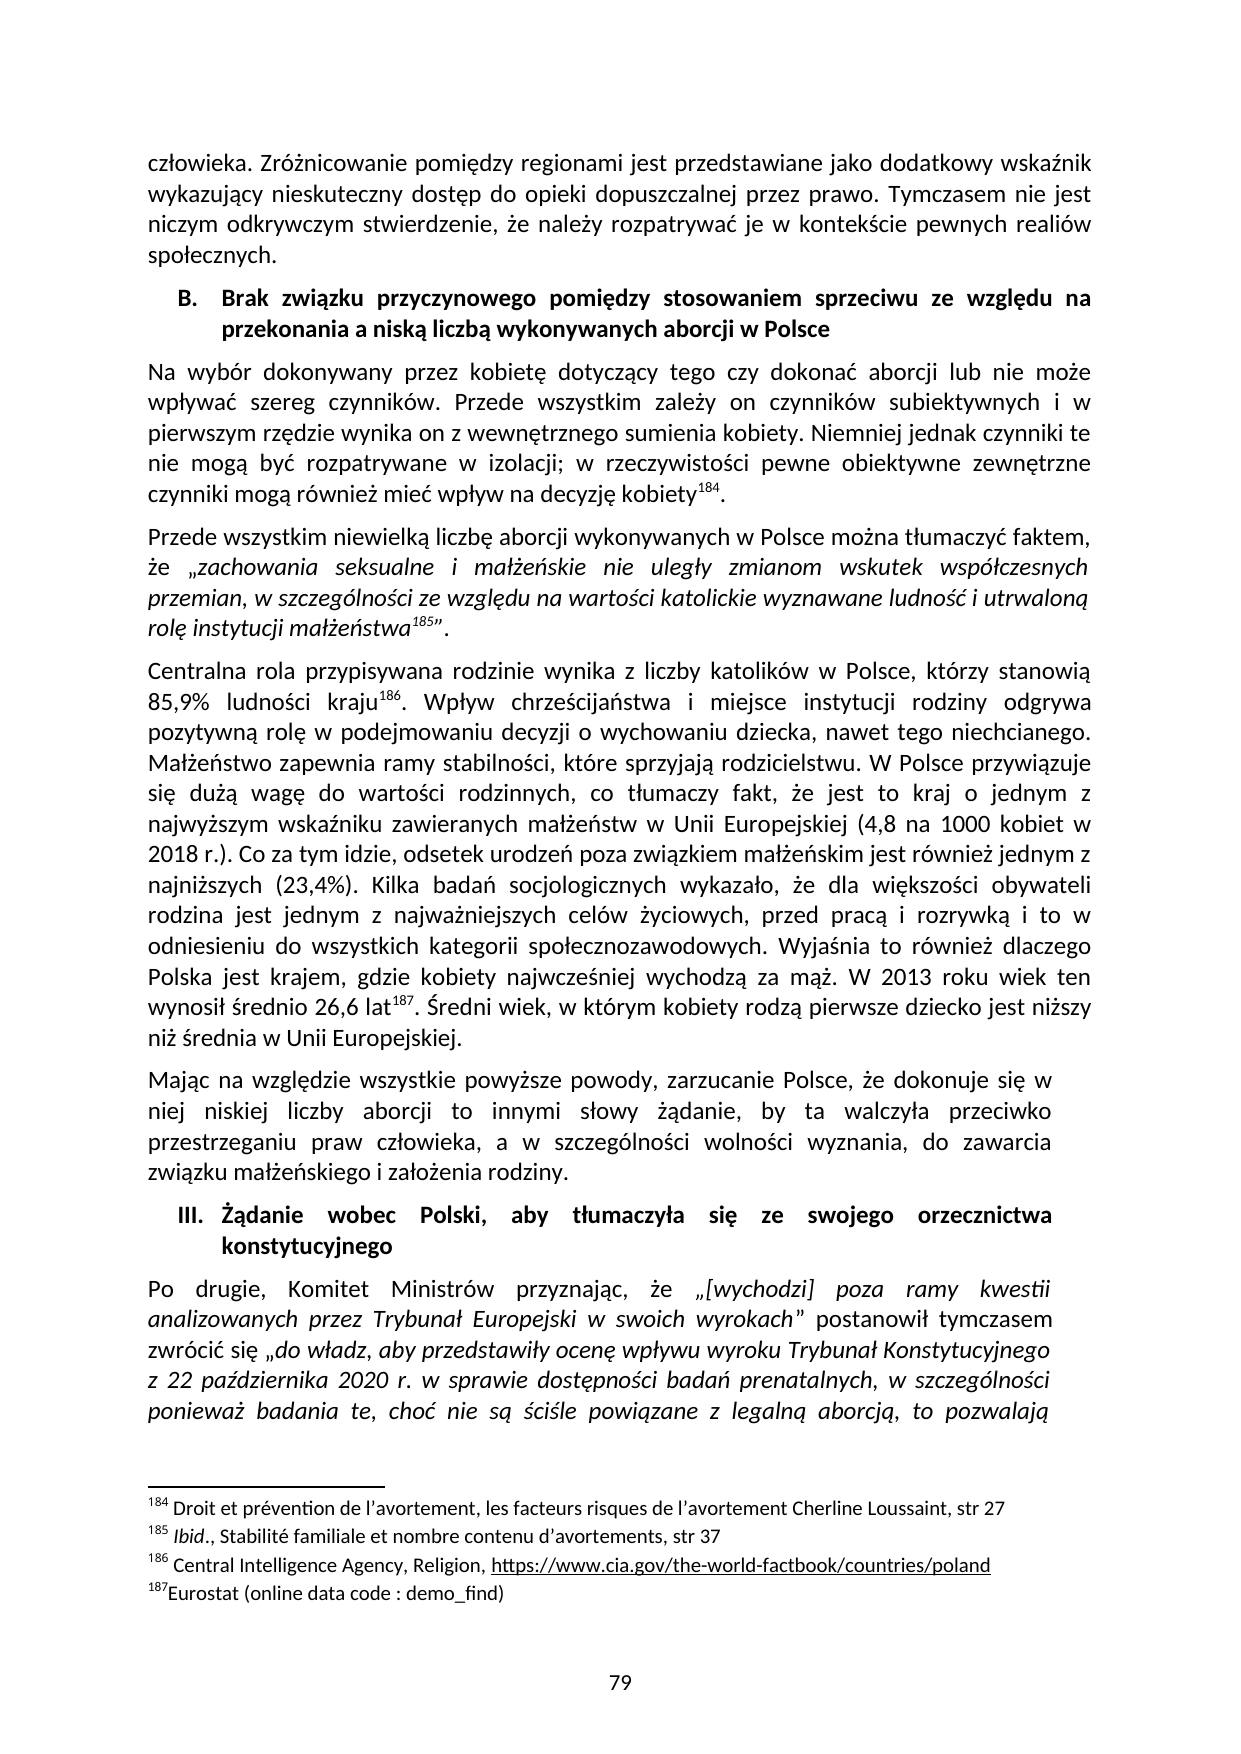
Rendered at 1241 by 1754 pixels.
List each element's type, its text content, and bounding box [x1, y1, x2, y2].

text Centralna rola przypisywana rodzinie wynika z liczby katolików w Polsce, którzy stanowią 85,9% ludności kraju. Wpływ chrześcijaństwa i miejsce instytucji rodziny odgrywa pozytywną rolę w podejmowaniu decyzji o wychowaniu dziecka, nawet tego niechcianego. Małżeństwo zapewnia ramy stabilności, które sprzyjają rodzicielstwu. W Polsce przywiązuje się dużą wagę do wartości rodzinnych, co tłumaczy fakt, że jest to kraj o jednym z najwyższym wskaźniku zawieranych małżeństw w Unii Europejskiej (4,8 na 1000 kobiet w 2018 r.). Co za tym idzie, odsetek urodzeń poza związkiem małżeńskim jest również jednym z najniższych (23,4%). Kilka badań socjologicznych wykazało, że dla większości obywateli rodzina jest jednym z najważniejszych celów życiowych, przed pracą i rozrywką i to w odniesieniu do wszystkich kategorii społecznozawodowych. Wyjaśnia to również dlaczego Polska jest krajem, gdzie kobiety najwcześniej wychodzą za mąż. W 2013 roku wiek ten wynosił średnio 26,6 lat. Średni wiek, w którym kobiety rodzą pierwsze dziecko jest niższy niż średnia w Unii Europejskiej. [148, 655, 1093, 1052]
text Na wybór dokonywany przez kobietę dotyczący tego czy dokonać aborcji lub nie może wpływać szereg czynników. Przede wszystkim zależy on czynników subiektywnych i w pierwszym rzędzie wynika on z wewnętrznego sumienia kobiety. Niemniej jednak czynniki te nie mogą być rozpatrywane w izolacji; w rzeczywistości pewne obiektywne zewnętrzne czynniki mogą również mieć wpływ na decyzję kobiety. [148, 356, 1093, 508]
text III. Żądanie wobec Polski, aby tłumaczyła się ze swojego orzecznictwa konstytucyjnego [177, 1199, 1053, 1260]
list Brak związku przyczynowego pomiędzy stosowaniem sprzeciwu ze względu na przekonania a niską liczbą wykonywanych aborcji w Polsce [177, 282, 1093, 343]
text Przede wszystkim niewielką liczbę aborcji wykonywanych w Polsce można tłumaczyć faktem, że „zachowania seksualne i małżeńskie nie uległy zmianom wskutek współczesnych przemian, w szczególności ze względu na wartości katolickie wyznawane ludność i utrwaloną rolę instytucji małżeństwa”. [148, 521, 1093, 643]
text Mając na względzie wszystkie powyższe powody, zarzucanie Polsce, że dokonuje się w niej niskiej liczby aborcji to innymi słowy żądanie, by ta walczyła przeciwko przestrzeganiu praw człowieka, a w szczególności wolności wyznania, do zawarcia związku małżeńskiego i założenia rodziny. [148, 1065, 1053, 1187]
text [148, 148, 1093, 270]
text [148, 1273, 1053, 1425]
